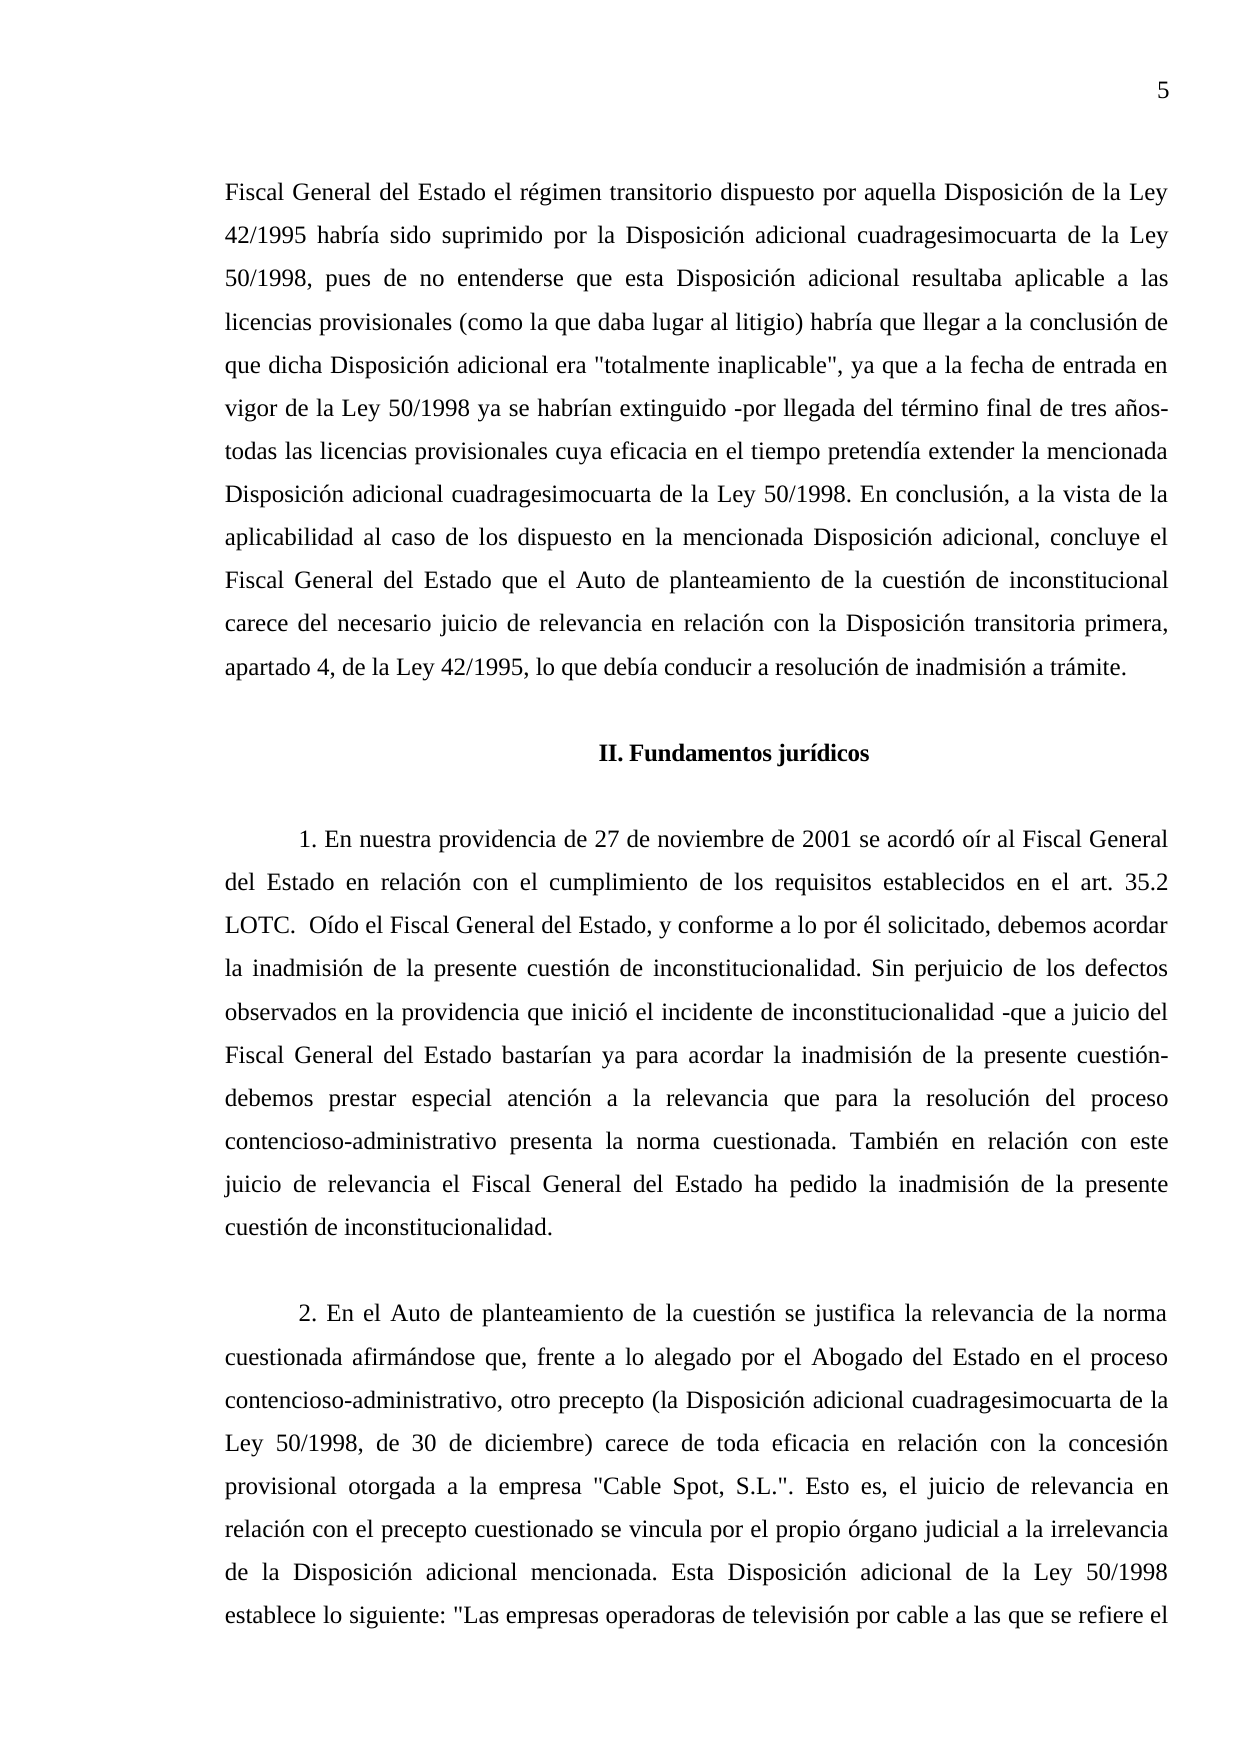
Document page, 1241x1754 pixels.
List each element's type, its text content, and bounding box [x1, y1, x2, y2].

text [224, 177, 1169, 680]
text 1. En nuestra providencia de 27 de noviembre de 2001 se acordó oír al Fiscal General del Estado en relación con el cumplimiento de los requisitos establecidos en el art. 35.2 LOTC. Oído el Fiscal General del Estado, y conforme a lo por él solicitado, debemos acordar la inadmisión de la presente cuestión de inconstitucionalidad. Sin perjuicio de los defectos observados en la providencia que inició el incidente de inconstitucionalidad -que a juicio del Fiscal General del Estado bastarían ya para acordar la inadmisión de la presente cuestión- debemos prestar especial atención a la relevancia que para la resolución del proceso contencioso-administrativo presenta la norma cuestionada. También en relación con este juicio de relevancia el Fiscal General del Estado ha pedido la inadmisión de la presente cuestión de inconstitucionalidad. [224, 824, 1169, 1241]
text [224, 1298, 1169, 1629]
subtitle II. Fundamentos jurídicos [224, 738, 1169, 767]
